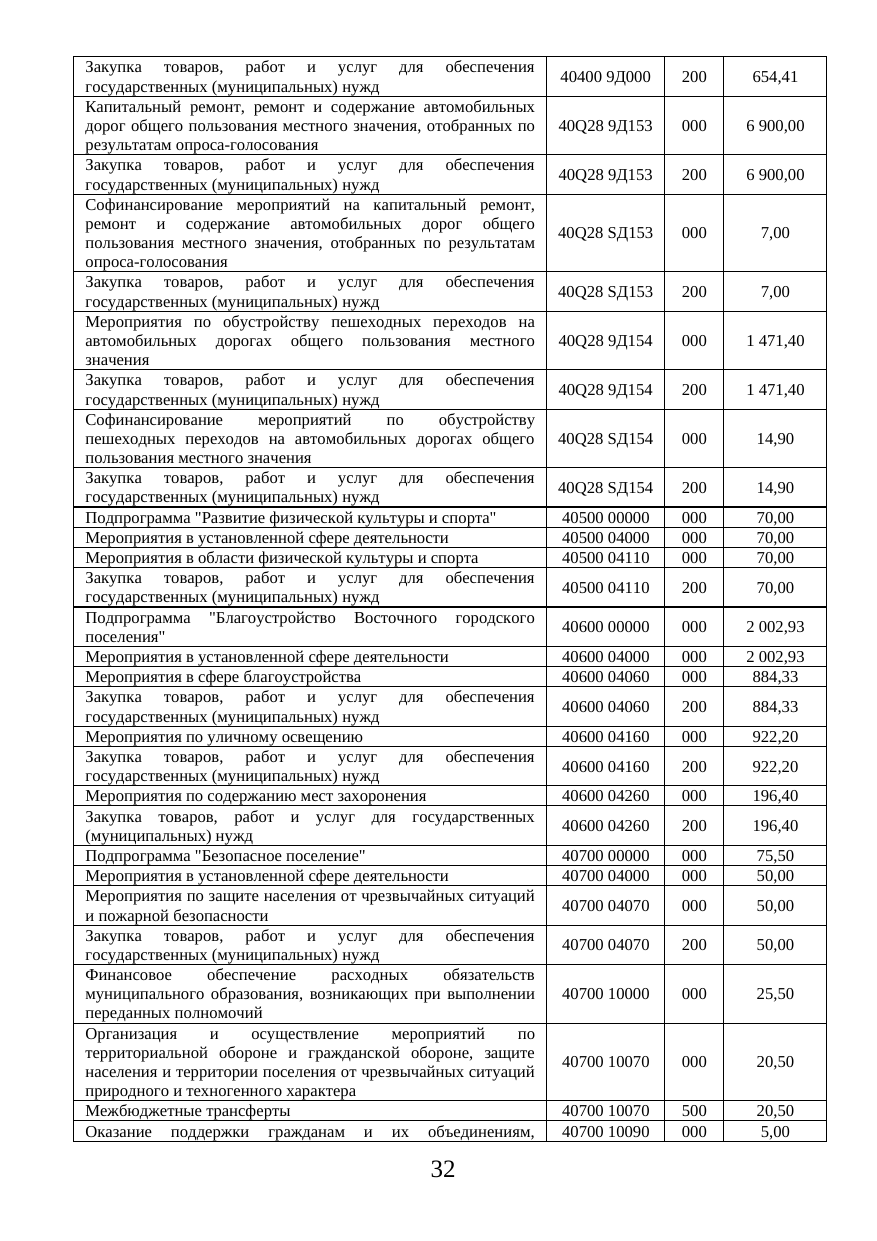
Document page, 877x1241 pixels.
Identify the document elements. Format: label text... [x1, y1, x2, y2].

table_cell 500 [665, 1101, 723, 1120]
table_cell Закупка товаров, работ и услуг для обеспечения государственных (муниципальных) нужд [74, 687, 546, 726]
table_cell Мероприятия по защите населения от чрезвычайных ситуаций и пожарной безопасности [74, 886, 546, 924]
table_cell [74, 1121, 546, 1141]
table_cell Финансовое обеспечение расходных обязательств муниципального образования, возникающих при выполнении переданных полномочий [74, 965, 546, 1022]
table_cell 40600 04160 [547, 727, 664, 746]
table_cell 40700 10070 [547, 1024, 664, 1100]
table_cell 40600 04260 [547, 786, 664, 805]
table_cell 000 [665, 786, 723, 805]
table_cell 200 [665, 370, 723, 408]
table_cell Закупка товаров, работ и услуг для обеспечения государственных (муниципальных) нужд [74, 57, 546, 96]
table_cell 2 002,93 [724, 608, 826, 646]
table_cell 40Q28 SД154 [547, 468, 664, 506]
table_cell 200 [665, 926, 723, 964]
table_cell 200 [665, 155, 723, 193]
table_cell 40700 10000 [547, 965, 664, 1022]
table_cell 25,50 [724, 965, 826, 1022]
table_cell 200 [665, 272, 723, 311]
table_cell 196,40 [724, 806, 826, 845]
table_cell 14,90 [724, 410, 826, 467]
table_cell 922,20 [724, 727, 826, 746]
table_cell Мероприятия по содержанию мест захоронения [74, 786, 546, 805]
table_cell 40700 04000 [547, 866, 664, 885]
table_cell 000 [665, 1024, 723, 1100]
table_cell 000 [665, 410, 723, 467]
table_cell 14,90 [724, 468, 826, 506]
table_cell 40600 04060 [547, 667, 664, 686]
table_cell Мероприятия по обустройству пешеходных переходов на автомобильных дорогах общего пользования местного значения [74, 312, 546, 369]
table_cell 1 471,40 [724, 370, 826, 408]
table_cell Капитальный ремонт, ремонт и содержание автомобильных дорог общего пользования местного значения, отобранных по результатам опроса-голосования [74, 97, 546, 154]
table_cell 922,20 [724, 747, 826, 785]
table_cell 884,33 [724, 687, 826, 726]
table_cell 70,00 [724, 508, 826, 527]
table_cell Подпрограмма "Развитие физической культуры и спорта" [74, 508, 546, 527]
table_cell 000 [665, 667, 723, 686]
table_cell 40700 10090 [547, 1121, 664, 1141]
table_cell 40500 04110 [547, 568, 664, 606]
table_cell 40700 10070 [547, 1101, 664, 1120]
table_cell 40Q28 9Д153 [547, 155, 664, 193]
table_cell 40500 04000 [547, 528, 664, 547]
table_cell Закупка товаров, работ и услуг для обеспечения государственных (муниципальных) нужд [74, 272, 546, 311]
table_cell 200 [665, 806, 723, 845]
table_cell Организация и осуществление мероприятий по территориальной обороне и гражданской обороне, защите населения и территории поселения от чрезвычайных ситуаций природного и техногенного характера [74, 1024, 546, 1100]
table_cell 70,00 [724, 548, 826, 567]
table_cell Подпрограмма "Благоустройство Восточного городского поселения" [74, 608, 546, 646]
table_cell 7,00 [724, 272, 826, 311]
table_cell 000 [665, 1121, 723, 1141]
table_cell 000 [665, 886, 723, 924]
table_cell 40600 00000 [547, 608, 664, 646]
table_cell 50,00 [724, 886, 826, 924]
table_cell 000 [665, 548, 723, 567]
table_cell 000 [665, 608, 723, 646]
table_cell 40500 04110 [547, 548, 664, 567]
table_cell 40Q28 SД153 [547, 195, 664, 271]
table_cell 2 002,93 [724, 647, 826, 666]
table_cell 40Q28 SД153 [547, 272, 664, 311]
table_cell 000 [665, 846, 723, 865]
table_cell 40400 9Д000 [547, 57, 664, 96]
table_cell 20,50 [724, 1101, 826, 1120]
table_cell 000 [665, 312, 723, 369]
table_cell 000 [665, 97, 723, 154]
table_cell 200 [665, 57, 723, 96]
table_cell Закупка товаров, работ и услуг для обеспечения государственных (муниципальных) нужд [74, 747, 546, 785]
table_cell Закупка товаров, работ и услуг для государственных (муниципальных) нужд [74, 806, 546, 845]
table_cell 000 [665, 866, 723, 885]
table_cell 40600 04060 [547, 687, 664, 726]
table_cell Софинансирование мероприятий по обустройству пешеходных переходов на автомобильных дорогах общего пользования местного значения [74, 410, 546, 467]
table_cell 000 [665, 647, 723, 666]
table_cell 40Q28 9Д154 [547, 312, 664, 369]
table_cell 40700 04070 [547, 886, 664, 924]
table_cell Мероприятия в сфере благоустройства [74, 667, 546, 686]
table_cell 20,50 [724, 1024, 826, 1100]
table_cell 40Q28 SД154 [547, 410, 664, 467]
table_cell 6 900,00 [724, 97, 826, 154]
table_cell 884,33 [724, 667, 826, 686]
table_cell 40700 04070 [547, 926, 664, 964]
table_cell 000 [665, 195, 723, 271]
table_cell Закупка товаров, работ и услуг для обеспечения государственных (муниципальных) нужд [74, 468, 546, 506]
table_cell 75,50 [724, 846, 826, 865]
table_cell 40500 00000 [547, 508, 664, 527]
table_cell 000 [665, 727, 723, 746]
table_cell Мероприятия в установленной сфере деятельности [74, 866, 546, 885]
table_cell 50,00 [724, 866, 826, 885]
table_cell Софинансирование мероприятий на капитальный ремонт, ремонт и содержание автомобильных дорог общего пользования местного значения, отобранных по результатам опроса-голосования [74, 195, 546, 271]
table_cell 40Q28 9Д154 [547, 370, 664, 408]
table_cell Мероприятия в установленной сфере деятельности [74, 528, 546, 547]
table_cell 000 [665, 965, 723, 1022]
table_cell 40Q28 9Д153 [547, 97, 664, 154]
table_cell 40600 04260 [547, 806, 664, 845]
table_cell 40600 04000 [547, 647, 664, 666]
table_cell 200 [665, 568, 723, 606]
table_cell 200 [665, 468, 723, 506]
table_cell 000 [665, 508, 723, 527]
table_cell 70,00 [724, 568, 826, 606]
table_cell Мероприятия в области физической культуры и спорта [74, 548, 546, 567]
table_cell Закупка товаров, работ и услуг для обеспечения государственных (муниципальных) нужд [74, 568, 546, 606]
table_cell 000 [665, 528, 723, 547]
table_cell 50,00 [724, 926, 826, 964]
table_cell 200 [665, 687, 723, 726]
table_cell 1 471,40 [724, 312, 826, 369]
table_cell Мероприятия по уличному освещению [74, 727, 546, 746]
table_cell Подпрограмма "Безопасное поселение" [74, 846, 546, 865]
table_cell 40600 04160 [547, 747, 664, 785]
table_cell Закупка товаров, работ и услуг для обеспечения государственных (муниципальных) нужд [74, 370, 546, 408]
table_cell 200 [665, 747, 723, 785]
table_cell 196,40 [724, 786, 826, 805]
table_cell Закупка товаров, работ и услуг для обеспечения государственных (муниципальных) нужд [74, 926, 546, 964]
table_cell 654,41 [724, 57, 826, 96]
table_cell 7,00 [724, 195, 826, 271]
table_cell 6 900,00 [724, 155, 826, 193]
table_cell 70,00 [724, 528, 826, 547]
table_cell Межбюджетные трансферты [74, 1101, 546, 1120]
table_cell Мероприятия в установленной сфере деятельности [74, 647, 546, 666]
table_cell 5,00 [724, 1121, 826, 1141]
table_cell Закупка товаров, работ и услуг для обеспечения государственных (муниципальных) нужд [74, 155, 546, 193]
table_cell 40700 00000 [547, 846, 664, 865]
